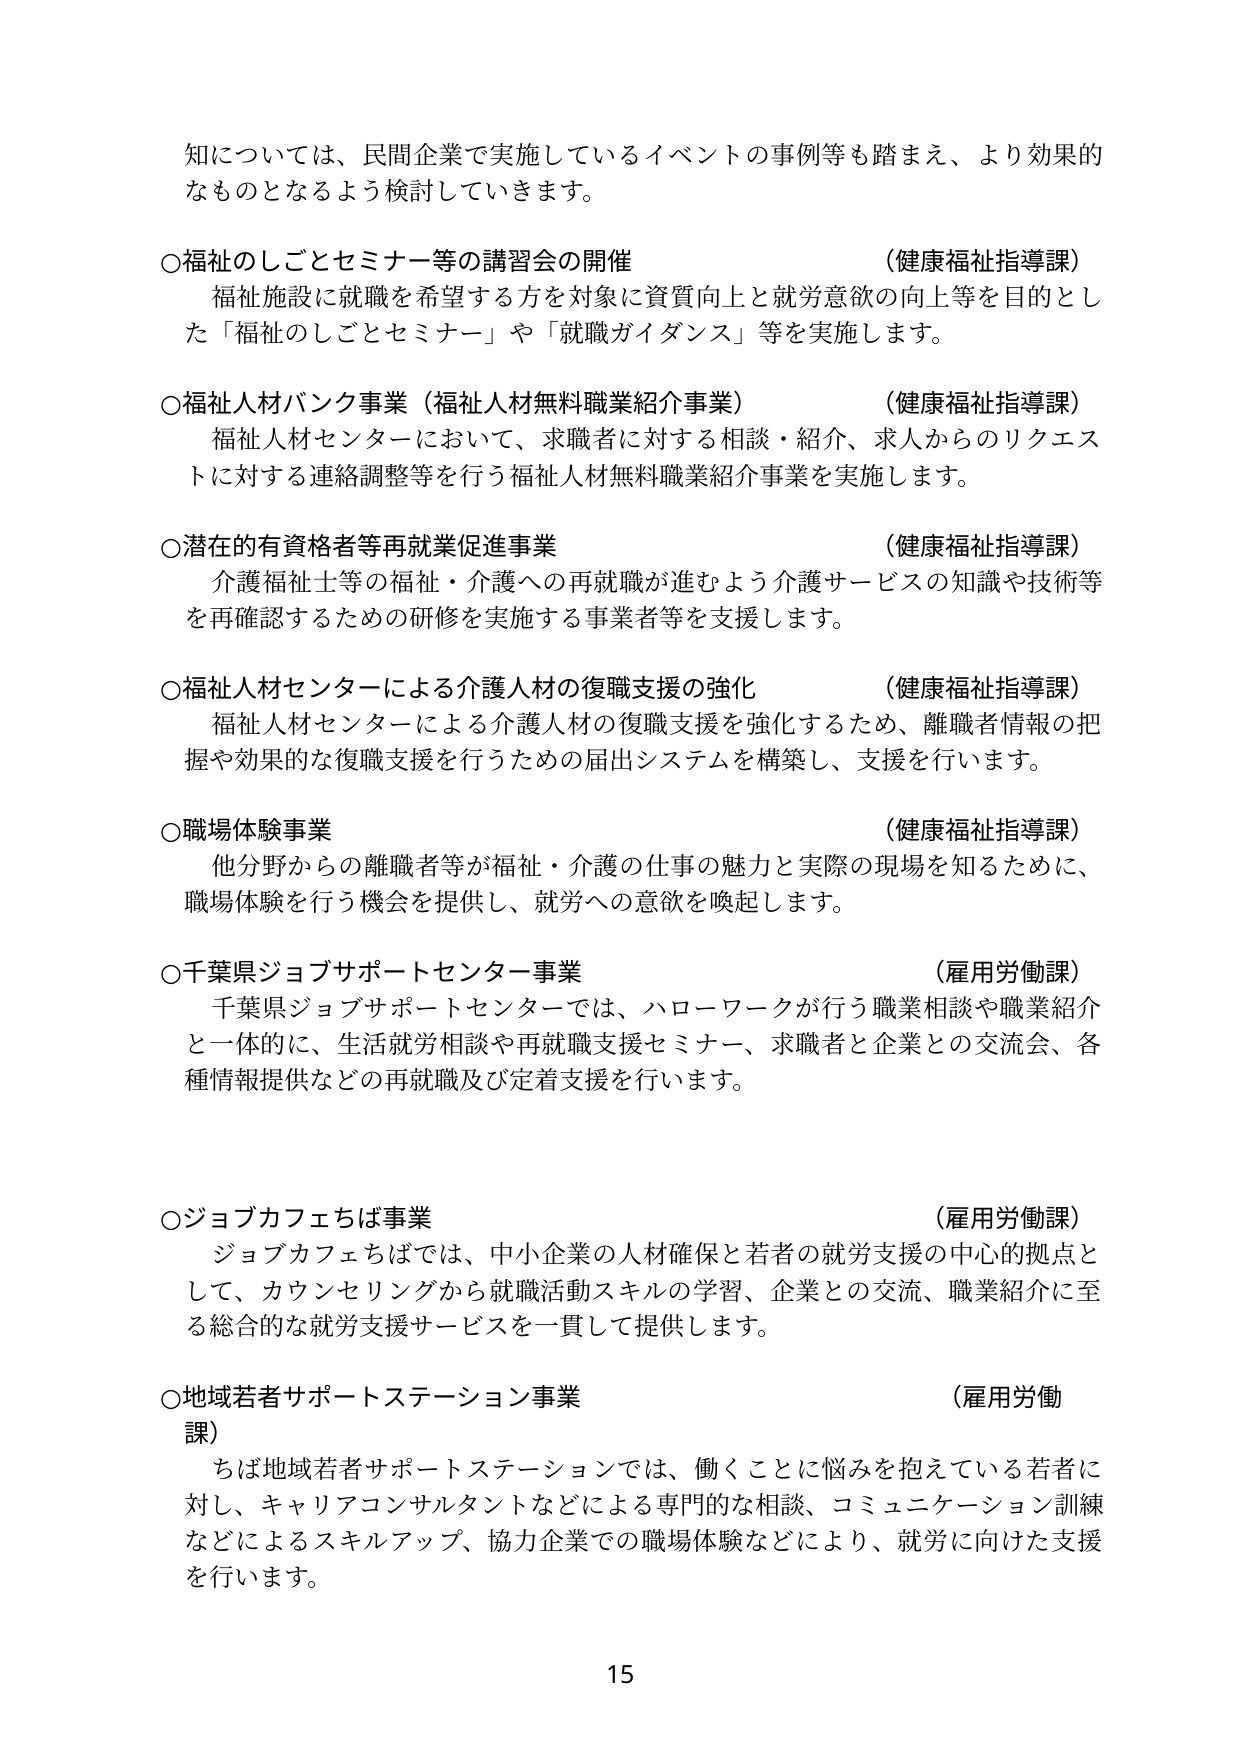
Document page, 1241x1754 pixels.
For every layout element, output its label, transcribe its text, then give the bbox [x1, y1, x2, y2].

text ○福祉人材バンク事業（福祉人材無料職業紹介事業） （健康福祉指導課） [160, 384, 1104, 420]
text ○ジョブカフェちば事業 （雇用労働課） [160, 1199, 1104, 1235]
text ○千葉県ジョブサポートセンター事業 （雇用労働課） [160, 953, 1104, 989]
text ○潜在的有資格者等再就業促進事業 （健康福祉指導課） [160, 526, 1104, 562]
text ○地域若者サポートステーション事業 （雇用労働課） [160, 1377, 1104, 1449]
text 福祉施設に就職を希望する方を対象に資質向上と就労意欲の向上等を目的とした「福祉のしごとセミナー」や「就職ガイダンス」等を実施します。 [160, 278, 1104, 350]
text 他分野からの離職者等が福祉・介護の仕事の魅力と実際の現場を知るために、職場体験を行う機会を提供し、就労への意欲を喚起します。 [160, 847, 1104, 919]
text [160, 136, 1104, 208]
text ジョブカフェちばでは、中小企業の人材確保と若者の就労支援の中心的拠点として、カウンセリングから就職活動スキルの学習、企業との交流、職業紹介に至る総合的な就労支援サービスを一貫して提供します。 [160, 1235, 1104, 1343]
text ○職場体験事業 （健康福祉指導課） [160, 811, 1104, 847]
text 介護福祉士等の福祉・介護への再就職が進むよう介護サービスの知識や技術等を再確認するための研修を実施する事業者等を支援します。 [160, 562, 1104, 634]
text 福祉人材センターにおいて、求職者に対する相談・紹介、求人からのリクエストに対する連絡調整等を行う福祉人材無料職業紹介事業を実施します。 [160, 420, 1104, 492]
text ○福祉人材センターによる介護人材の復職支援の強化 （健康福祉指導課） [160, 668, 1104, 704]
text 福祉人材センターによる介護人材の復職支援を強化するため、離職者情報の把握や効果的な復職支援を行うための届出システムを構築し、支援を行います。 [160, 704, 1104, 776]
text 千葉県ジョブサポートセンターでは、ハローワークが行う職業相談や職業紹介と一体的に、生活就労相談や再就職支援セミナー、求職者と企業との交流会、各種情報提供などの再就職及び定着支援を行います。 [160, 989, 1104, 1097]
text ○福祉のしごとセミナー等の講習会の開催 （健康福祉指導課） [160, 242, 1104, 278]
text ちば地域若者サポートステーションでは、働くことに悩みを抱えている若者に対し、キャリアコンサルタントなどによる専門的な相談、コミュニケーション訓練などによるスキルアップ、協力企業での職場体験などにより、就労に向けた支援を行います。 [160, 1449, 1104, 1593]
